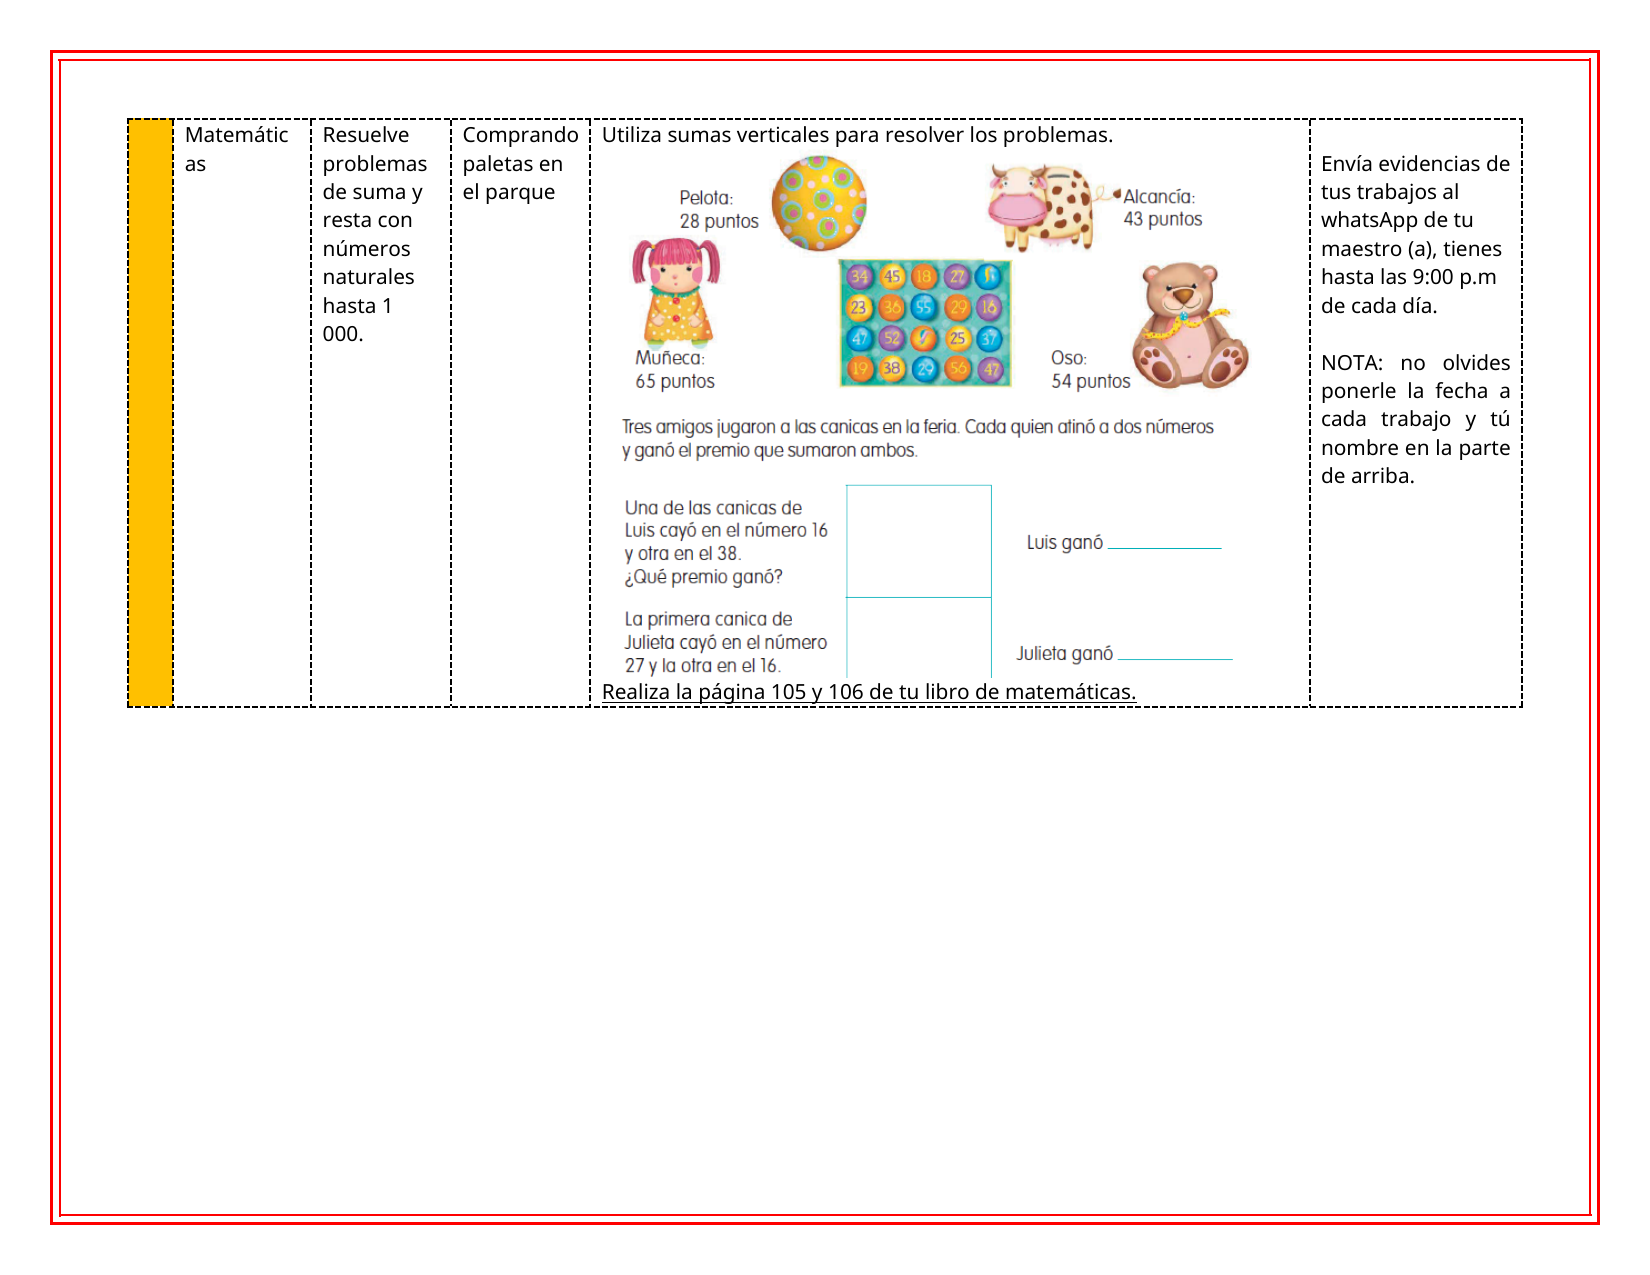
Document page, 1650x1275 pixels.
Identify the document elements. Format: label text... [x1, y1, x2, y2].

table_cell Utiliza sumas verticales para resolver los problemas. Realiza la página 105 y 106 de tu libro de matemáticas. [590, 118, 1309, 706]
table_cell Comprando paletas en el parque [451, 118, 590, 706]
table_cell Resuelve problemas de suma y resta con números naturales hasta 1 000. [311, 118, 451, 706]
table_cell Envía evidencias de tus trabajos al whatsApp de tu maestro (a), tienes hasta las 9:00 p.m de cada día. NOTA: no olvides ponerle la fecha a cada trabajo y tú nombre en la parte de arriba. [1310, 118, 1522, 706]
table_cell Matemáticas [173, 118, 311, 706]
table_cell JUEVES [128, 118, 173, 706]
